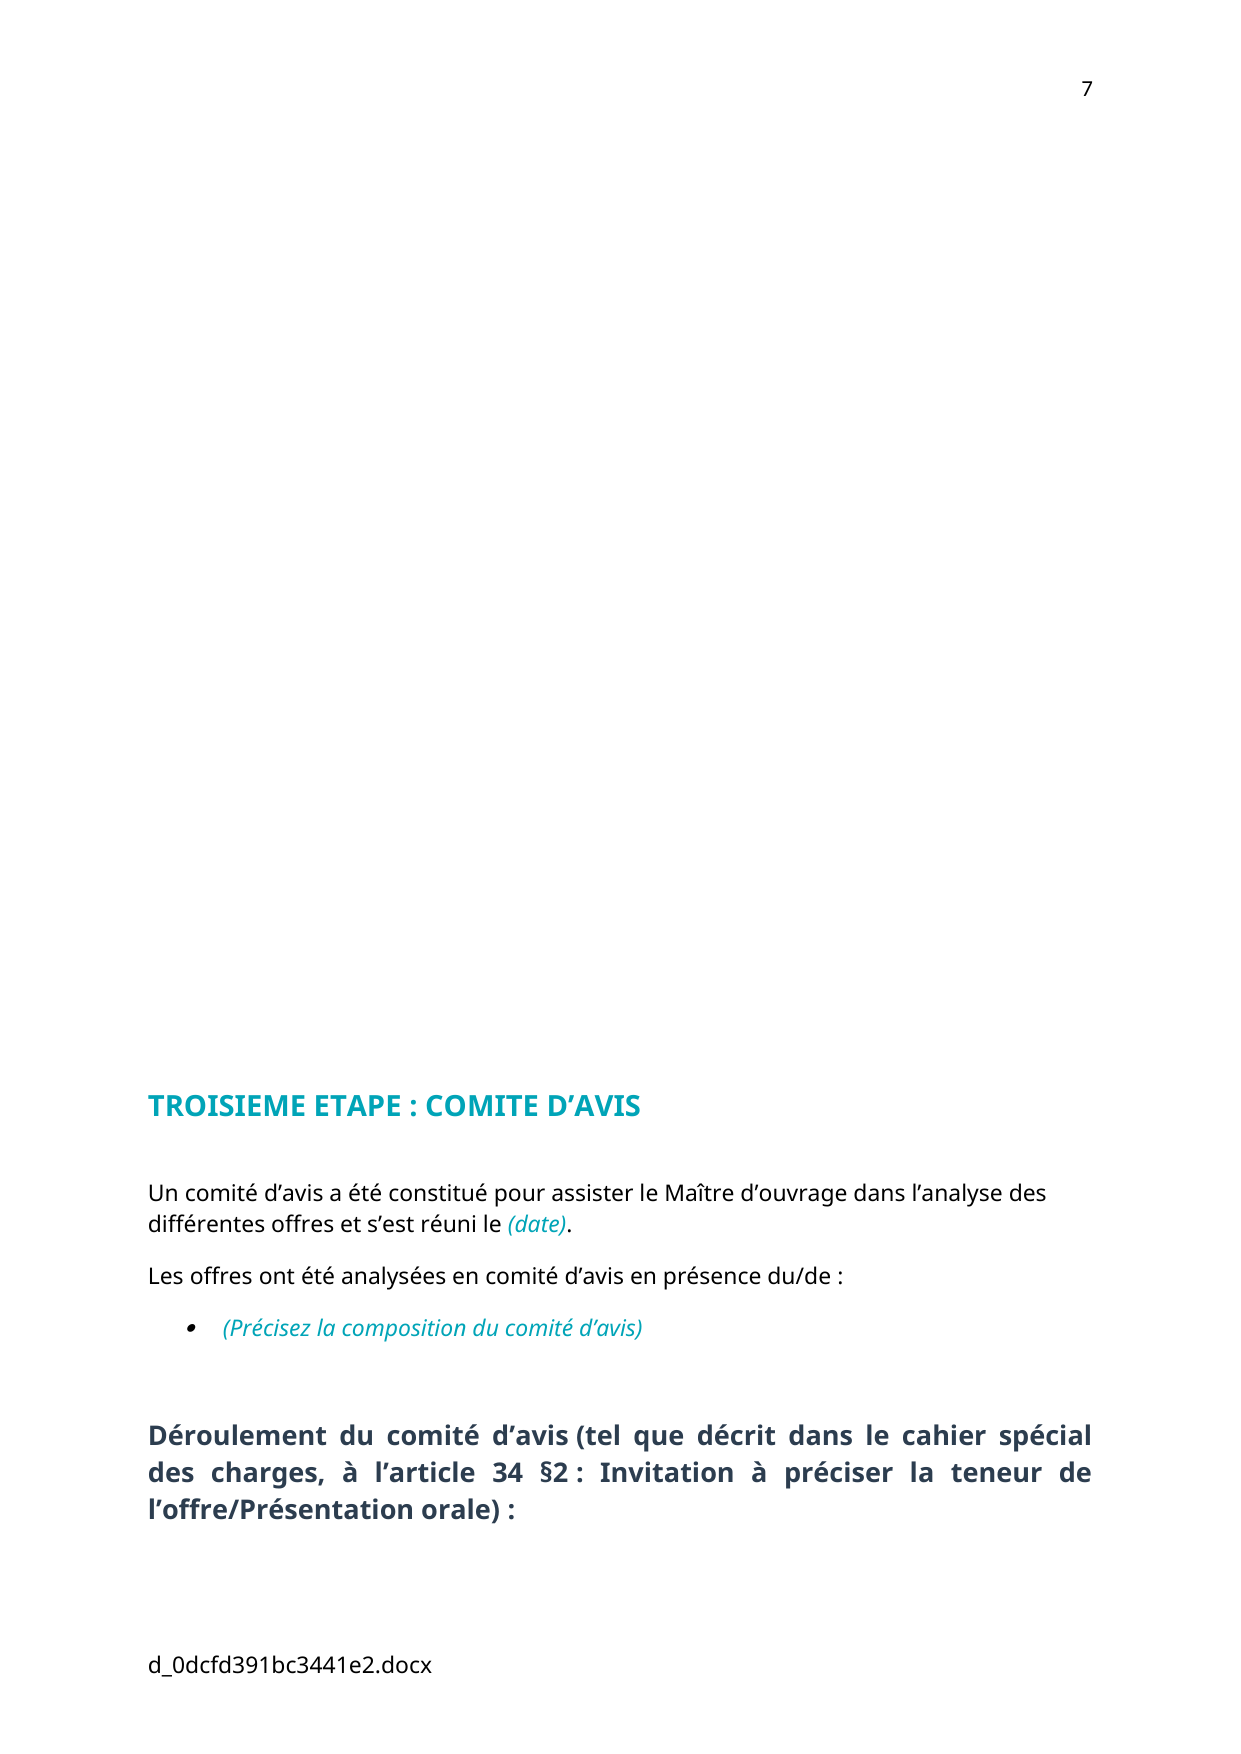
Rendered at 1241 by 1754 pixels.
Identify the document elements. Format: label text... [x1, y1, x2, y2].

text Les offres ont été analysées en comité d’avis en présence du/de : [148, 1260, 1093, 1291]
subtitle TROISIEME ETAPE : COMITE D’AVIS [148, 1085, 1093, 1125]
text Un comité d’avis a été constitué pour assister le Maître d’ouvrage dans l’analyse des différentes offres et s’est réuni le (date). [148, 1177, 1093, 1239]
subtitle Déroulement du comité d’avis (tel que décrit dans le cahier spécial des charges, à l’article 34 §2 : Invitation à préciser la teneur de l’offre/Présentation orale) : [148, 1416, 1093, 1527]
list (Précisez la composition du comité d’avis) [185, 1312, 1093, 1343]
